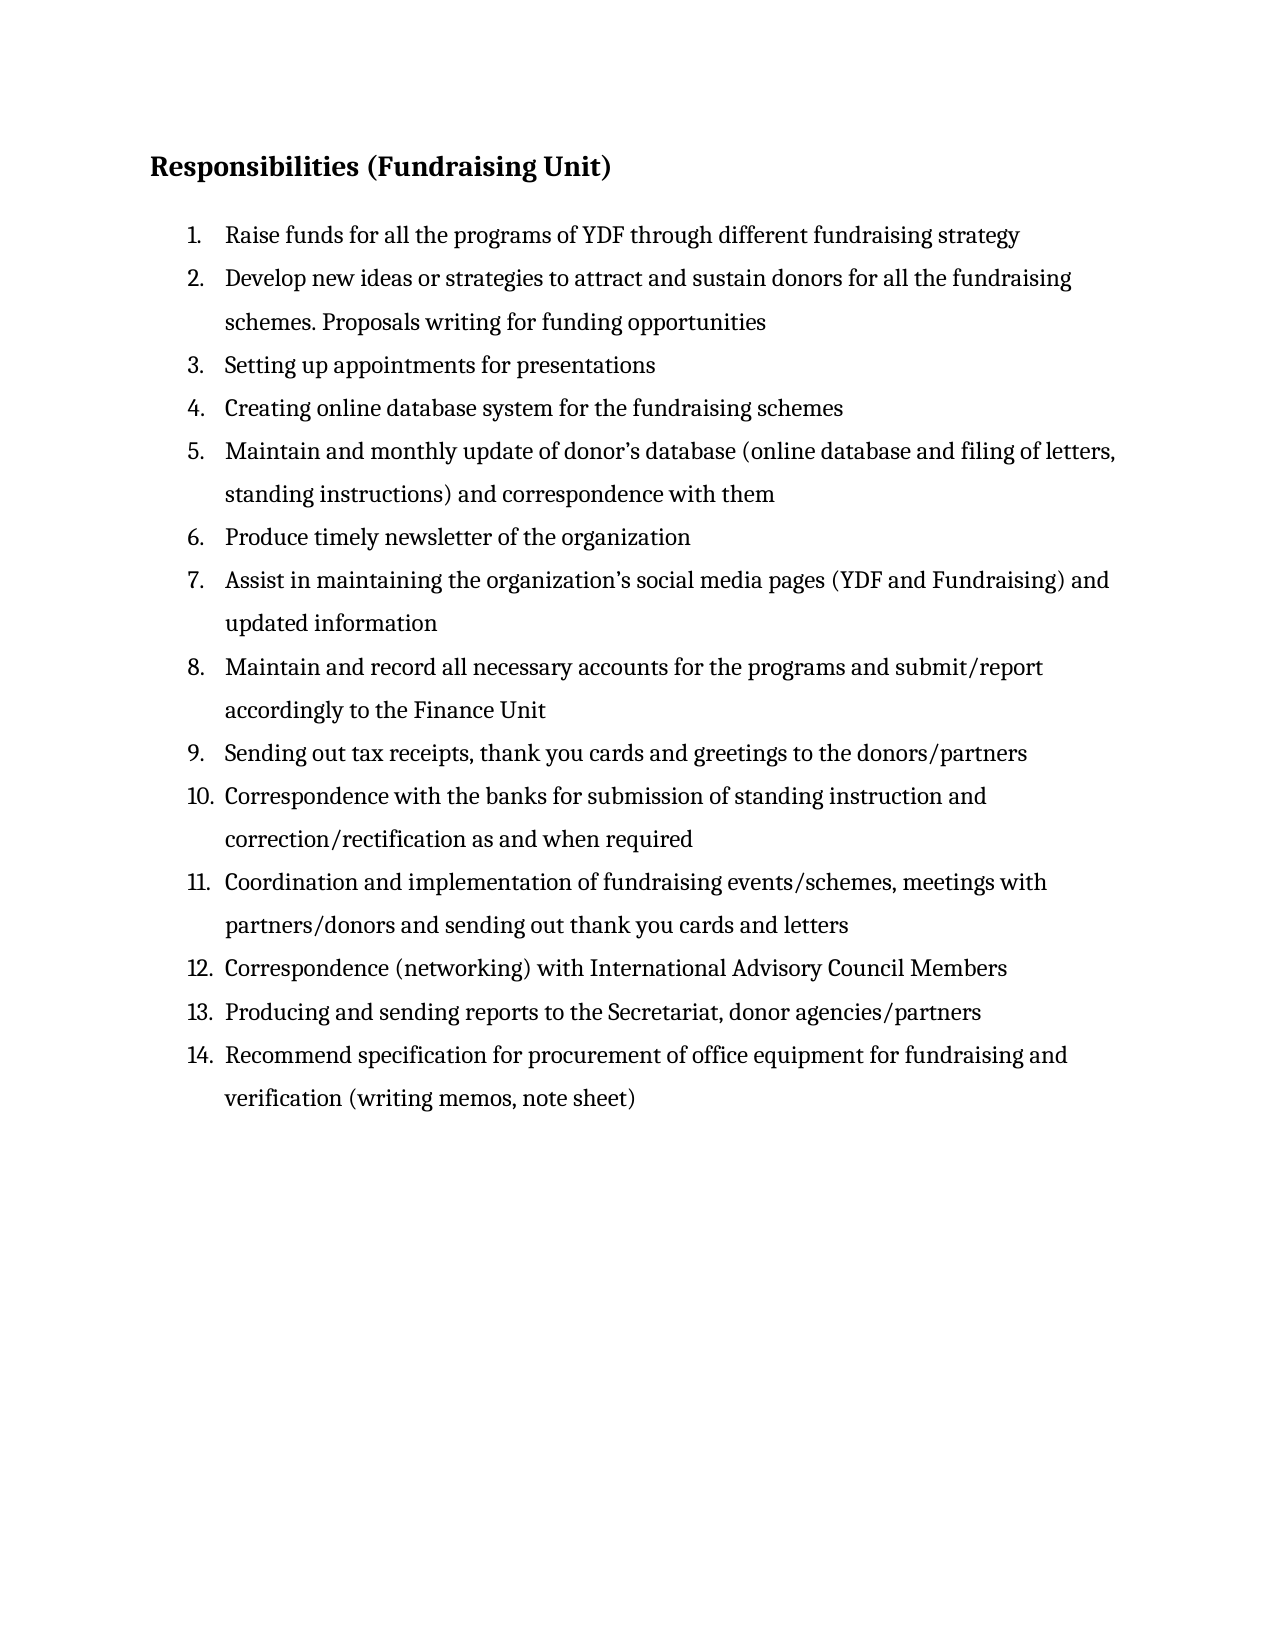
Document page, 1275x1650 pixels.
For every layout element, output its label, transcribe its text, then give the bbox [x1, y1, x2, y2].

list Recommend specification for procurement of office equipment for fundraising and verification (writing memos, note sheet) [187, 1041, 1125, 1112]
list Setting up appointments for presentations [187, 351, 1125, 379]
list Producing and sending reports to the Secretariat, donor agencies/partners [187, 997, 1125, 1026]
list Raise funds for all the programs of YDF through different fundraising strategy [187, 221, 1125, 250]
list Correspondence (networking) with International Advisory Council Members [187, 954, 1125, 983]
text Responsibilities (Fundraising Unit) [150, 150, 1125, 183]
list Creating online database system for the fundraising schemes [187, 394, 1125, 422]
list Coordination and implementation of fundraising events/schemes, meetings with partners/donors and sending out thank you cards and letters [187, 868, 1125, 940]
list Maintain and monthly update of donor’s database (online database and filing of letters, standing instructions) and correspondence with them [187, 437, 1125, 509]
list Maintain and record all necessary accounts for the programs and submit/report accordingly to the Finance Unit [187, 652, 1125, 724]
list Sending out tax receipts, thank you cards and greetings to the donors/partners [187, 739, 1125, 767]
list Develop new ideas or strategies to attract and sustain donors for all the fundraising schemes. Proposals writing for funding opportunities [187, 264, 1125, 336]
list Correspondence with the banks for submission of standing instruction and correction/rectification as and when required [187, 782, 1125, 854]
list Assist in maintaining the organization’s social media pages (YDF and Fundraising) and updated information [187, 566, 1125, 638]
list Produce timely newsletter of the organization [187, 523, 1125, 552]
